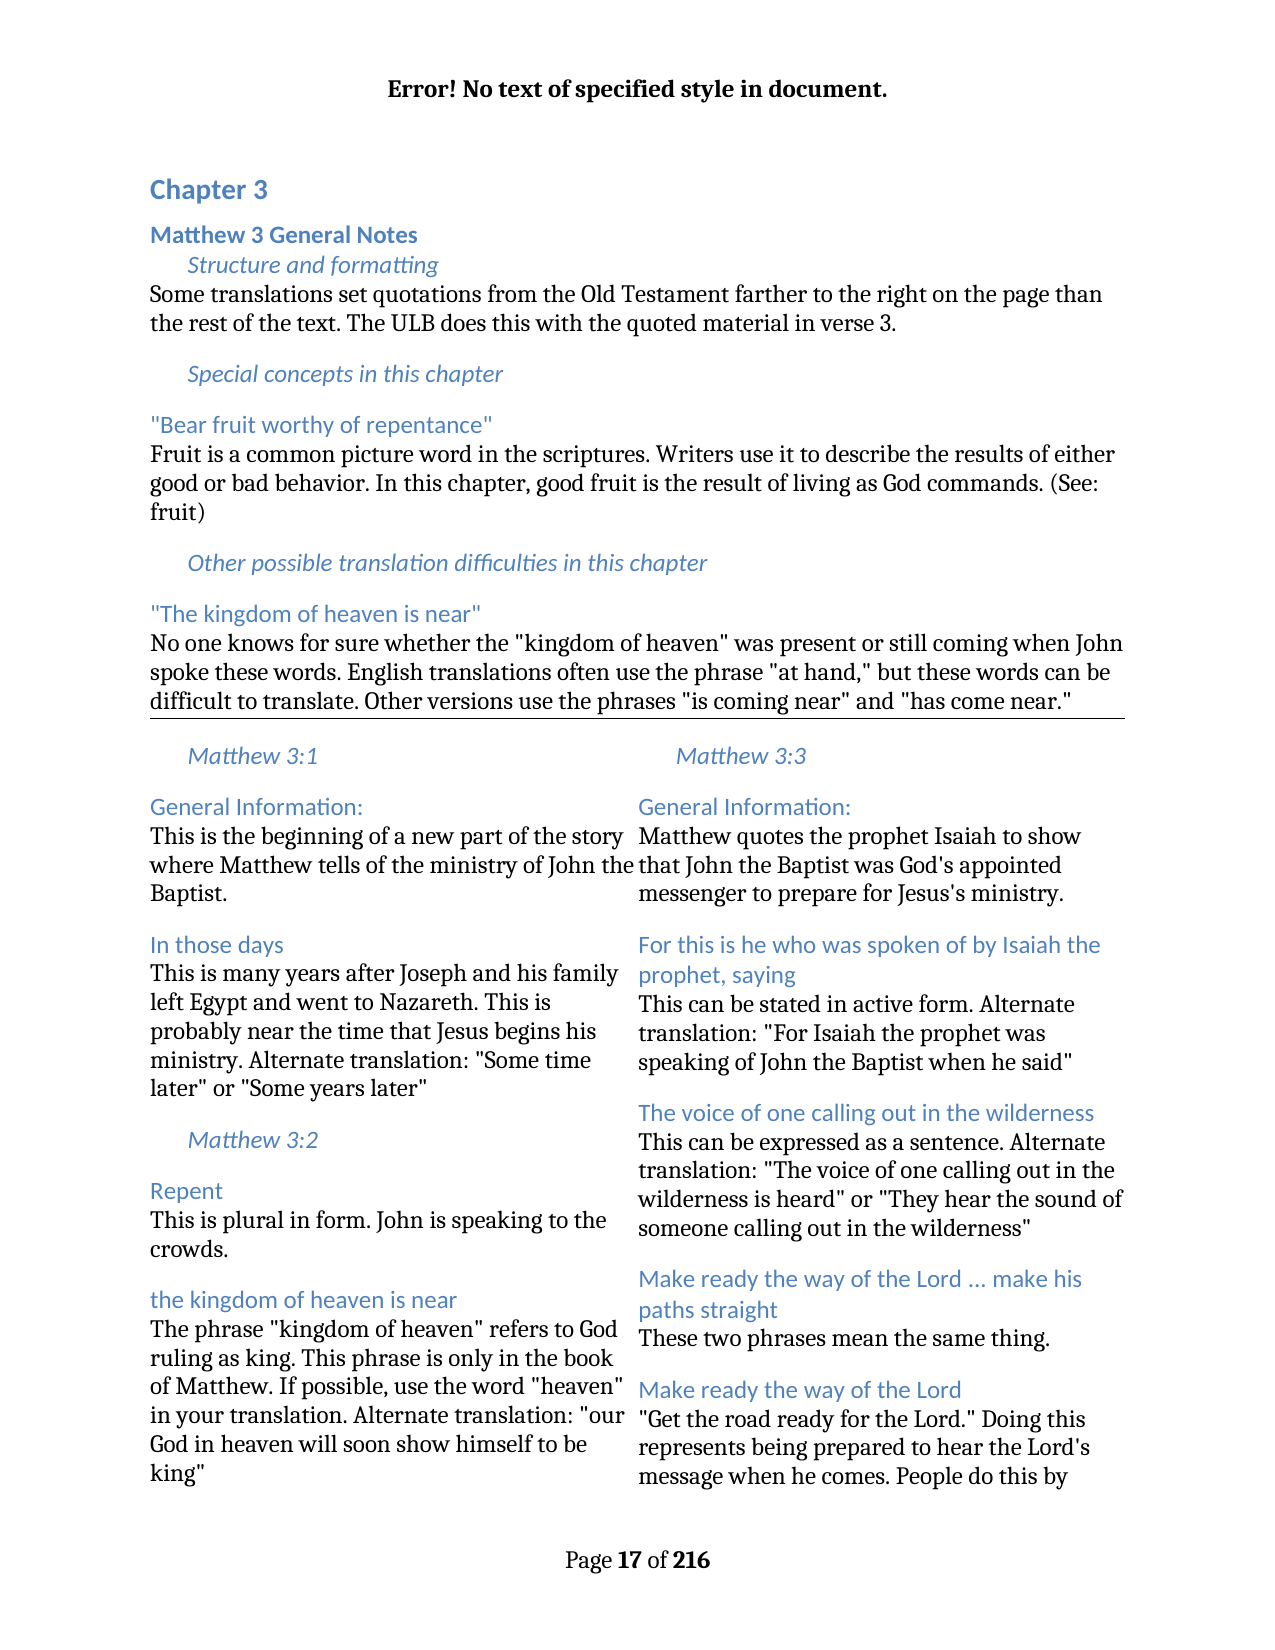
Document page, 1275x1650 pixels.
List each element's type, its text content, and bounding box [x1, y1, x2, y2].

text Fruit is a common picture word in the scriptures. Writers use it to describe the results of either good or bad behavior. In this chapter, good fruit is the result of living as God commands. (See: fruit) [150, 440, 1125, 526]
subtitle Repent [150, 1175, 637, 1206]
text This is plural in form. John is speaking to the crowds. [150, 1206, 637, 1263]
subtitle Make ready the way of the Lord [638, 1374, 1125, 1404]
subtitle "Bear fruit worthy of repentance" [150, 410, 1125, 440]
text This is the beginning of a new part of the story where Matthew tells of the ministry of John the Baptist. [150, 822, 637, 908]
subtitle Chapter 3 [150, 171, 1125, 206]
subtitle For this is he who was spoken of by Isaiah the prophet, saying [638, 929, 1125, 990]
text Matthew quotes the prophet Isaiah to show that John the Baptist was God's appointed messenger to prepare for Jesus's ministry. [638, 822, 1125, 908]
subtitle Structure and formatting [150, 249, 1125, 280]
subtitle In those days [150, 929, 637, 959]
subtitle Make ready the way of the Lord ... make his paths straight [638, 1263, 1125, 1324]
subtitle General Information: [638, 791, 1125, 822]
subtitle Matthew 3:2 [150, 1124, 637, 1154]
text These two phrases mean the same thing. [638, 1324, 1125, 1353]
subtitle Other possible translation difficulties in this chapter [150, 547, 1125, 578]
subtitle the kingdom of heaven is near [150, 1284, 637, 1315]
text The phrase "kingdom of heaven" refers to God ruling as king. This phrase is only in the book of Matthew. If possible, use the word "heaven" in your translation. Alternate translation: "our God in heaven will soon show himself to be king" [150, 1315, 637, 1487]
subtitle General Information: [150, 791, 637, 822]
text This is many years after Joseph and his family left Egypt and went to Nazareth. This is probably near the time that Jesus begins his ministry. Alternate translation: "Some time later" or "Some years later" [150, 959, 637, 1103]
subtitle Matthew 3:3 [638, 740, 1125, 770]
subtitle The voice of one calling out in the wilderness [638, 1097, 1125, 1127]
text Some translations set quotations from the Old Testament farther to the right on the page than the rest of the text. The ULB does this with the quoted material in verse 3. [150, 280, 1125, 337]
subtitle "The kingdom of heaven is near" [150, 599, 1125, 629]
text This can be stated in active form. Alternate translation: "For Isaiah the prophet was speaking of John the Baptist when he said" [638, 990, 1125, 1076]
subtitle Matthew 3:1 [150, 740, 637, 770]
subtitle Matthew 3 General Notes [150, 219, 1125, 249]
text No one knows for sure whether the "kingdom of heaven" was present or still coming when John spoke these words. English translations often use the phrase "at hand," but these words can be difficult to translate. Other versions use the phrases "is coming near" and "has come near." [150, 629, 1125, 718]
subtitle Special concepts in this chapter [150, 358, 1125, 389]
text This can be expressed as a sentence. Alternate translation: "The voice of one calling out in the wilderness is heard" or "They hear the sound of someone calling out in the wilderness" [638, 1127, 1125, 1242]
